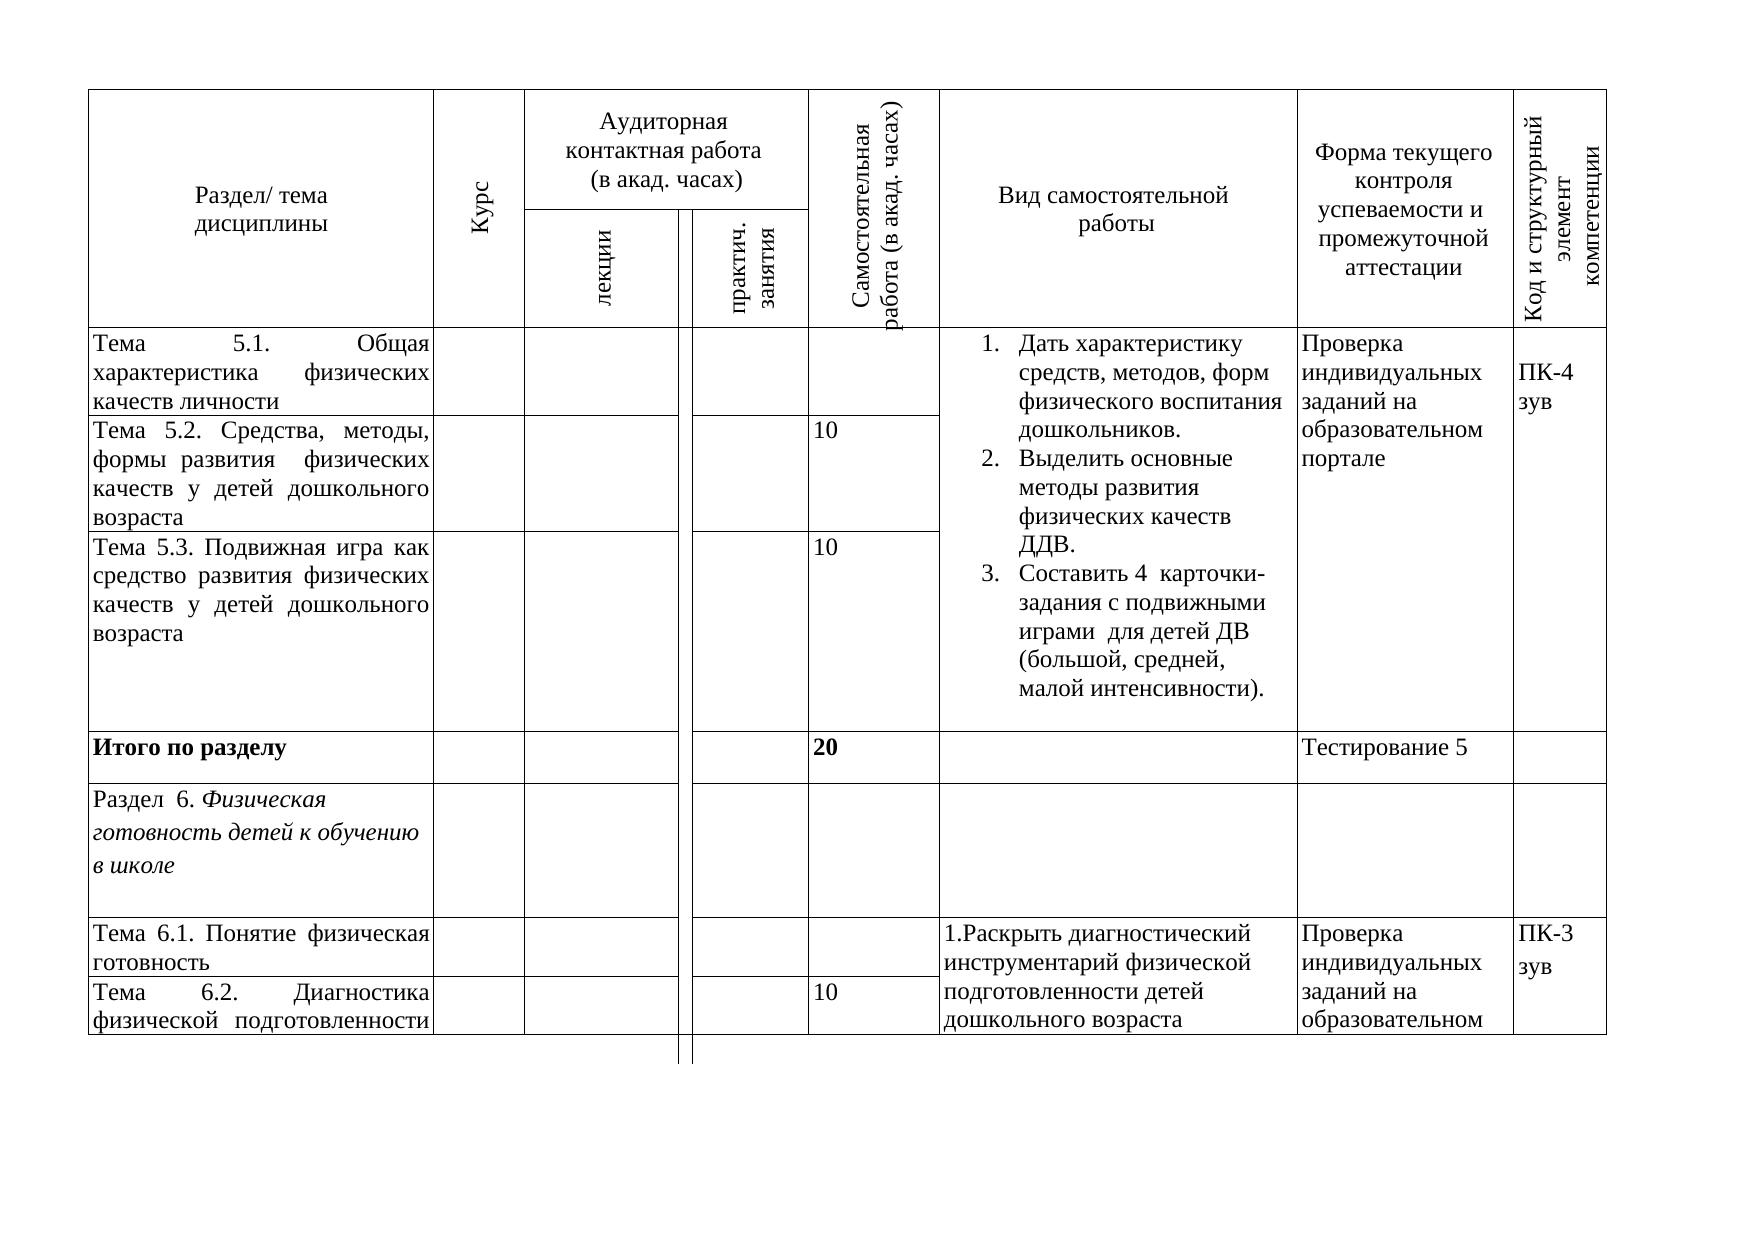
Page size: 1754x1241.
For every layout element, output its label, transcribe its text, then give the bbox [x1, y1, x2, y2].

table_cell [525, 784, 678, 917]
table_cell [525, 328, 678, 414]
table_cell практич. занятия [693, 210, 808, 327]
table_header Код и структурный элемент компетенции [1514, 90, 1606, 327]
table_cell [693, 784, 808, 917]
table_cell [809, 918, 939, 976]
table_cell [693, 732, 808, 783]
table_cell Проверка индивидуальных заданий на образовательном портале [1298, 918, 1513, 1034]
table_cell [434, 416, 524, 531]
table_header Вид самостоятельной работы [940, 90, 1297, 327]
table_cell [679, 328, 692, 1034]
table_cell Проверка индивидуальных заданий на образовательном портале [1298, 328, 1513, 731]
table_cell [1298, 784, 1513, 917]
table_header Раздел/ тема дисциплины [89, 90, 433, 327]
table_cell [940, 784, 1297, 917]
table_cell [693, 416, 808, 531]
table_cell [693, 328, 808, 414]
table_cell [1514, 732, 1606, 783]
table_cell [434, 784, 524, 917]
table_cell ПК-4 зув [1514, 328, 1606, 731]
table_cell [525, 732, 678, 783]
table_cell [679, 210, 692, 327]
table_cell [693, 918, 808, 976]
table_cell [434, 532, 524, 731]
table_cell [434, 328, 524, 414]
table_cell [525, 532, 678, 731]
table_cell Тестирование 5 [1298, 732, 1513, 783]
table_cell [1514, 784, 1606, 917]
table_header Форма текущего контроля успеваемости и промежуточной аттестации [1298, 90, 1513, 327]
table_cell [693, 532, 808, 731]
table_cell 10 [809, 416, 939, 531]
table_cell [434, 918, 524, 976]
table_cell Тема 6.2. Диагностика физической подготовленности детей дошкольного возраста [89, 977, 433, 1034]
table_cell Тема 6.1. Понятие физическая готовность [89, 918, 433, 976]
table_cell [809, 784, 939, 917]
table_cell Итого по разделу [89, 732, 433, 783]
table_header Самостоятельная работа (в акад. часах) [809, 90, 939, 327]
table_cell [809, 328, 939, 414]
table_cell [525, 918, 678, 976]
table_cell лекции [525, 210, 678, 327]
table_cell 20 [809, 732, 939, 783]
table_header Курс [434, 90, 524, 327]
table_cell [434, 732, 524, 783]
table_cell Тема 5.1. Общая характеристика физических качеств личности [89, 328, 433, 414]
table_cell ПК-3 зув [1514, 918, 1606, 1034]
table_cell [434, 977, 524, 1034]
table_cell Дать характеристику средств, методов, форм физического воспитания дошкольников. Выделить основные методы развития физических качеств ДДВ. Составить 4 карточки-задания с подвижными играми для детей ДВ (большой, средней, малой интенсивности). [940, 328, 1297, 731]
table_cell Тема 5.2. Средства, методы, формы развития физических качеств у детей дошкольного возраста [89, 416, 433, 531]
table_cell [525, 416, 678, 531]
table_cell [525, 977, 678, 1034]
table_header Аудиторная контактная работа (в акад. часах) [525, 90, 808, 209]
table_cell Раздел 6. Физическая готовность детей к обучению в школе [89, 784, 433, 917]
table_cell 1.Раскрыть диагностический инструментарий физической подготовленности детей дошкольного возраста 2.Обозначить контроль физической подготовленности ДДВ. [940, 918, 1297, 1034]
table_cell 10 [809, 532, 939, 731]
table_cell 10 [809, 977, 939, 1034]
table_cell [940, 732, 1297, 783]
table_cell Тема 5.3. Подвижная игра как средство развития физических качеств у детей дошкольного возраста [89, 532, 433, 731]
table_cell [693, 977, 808, 1034]
